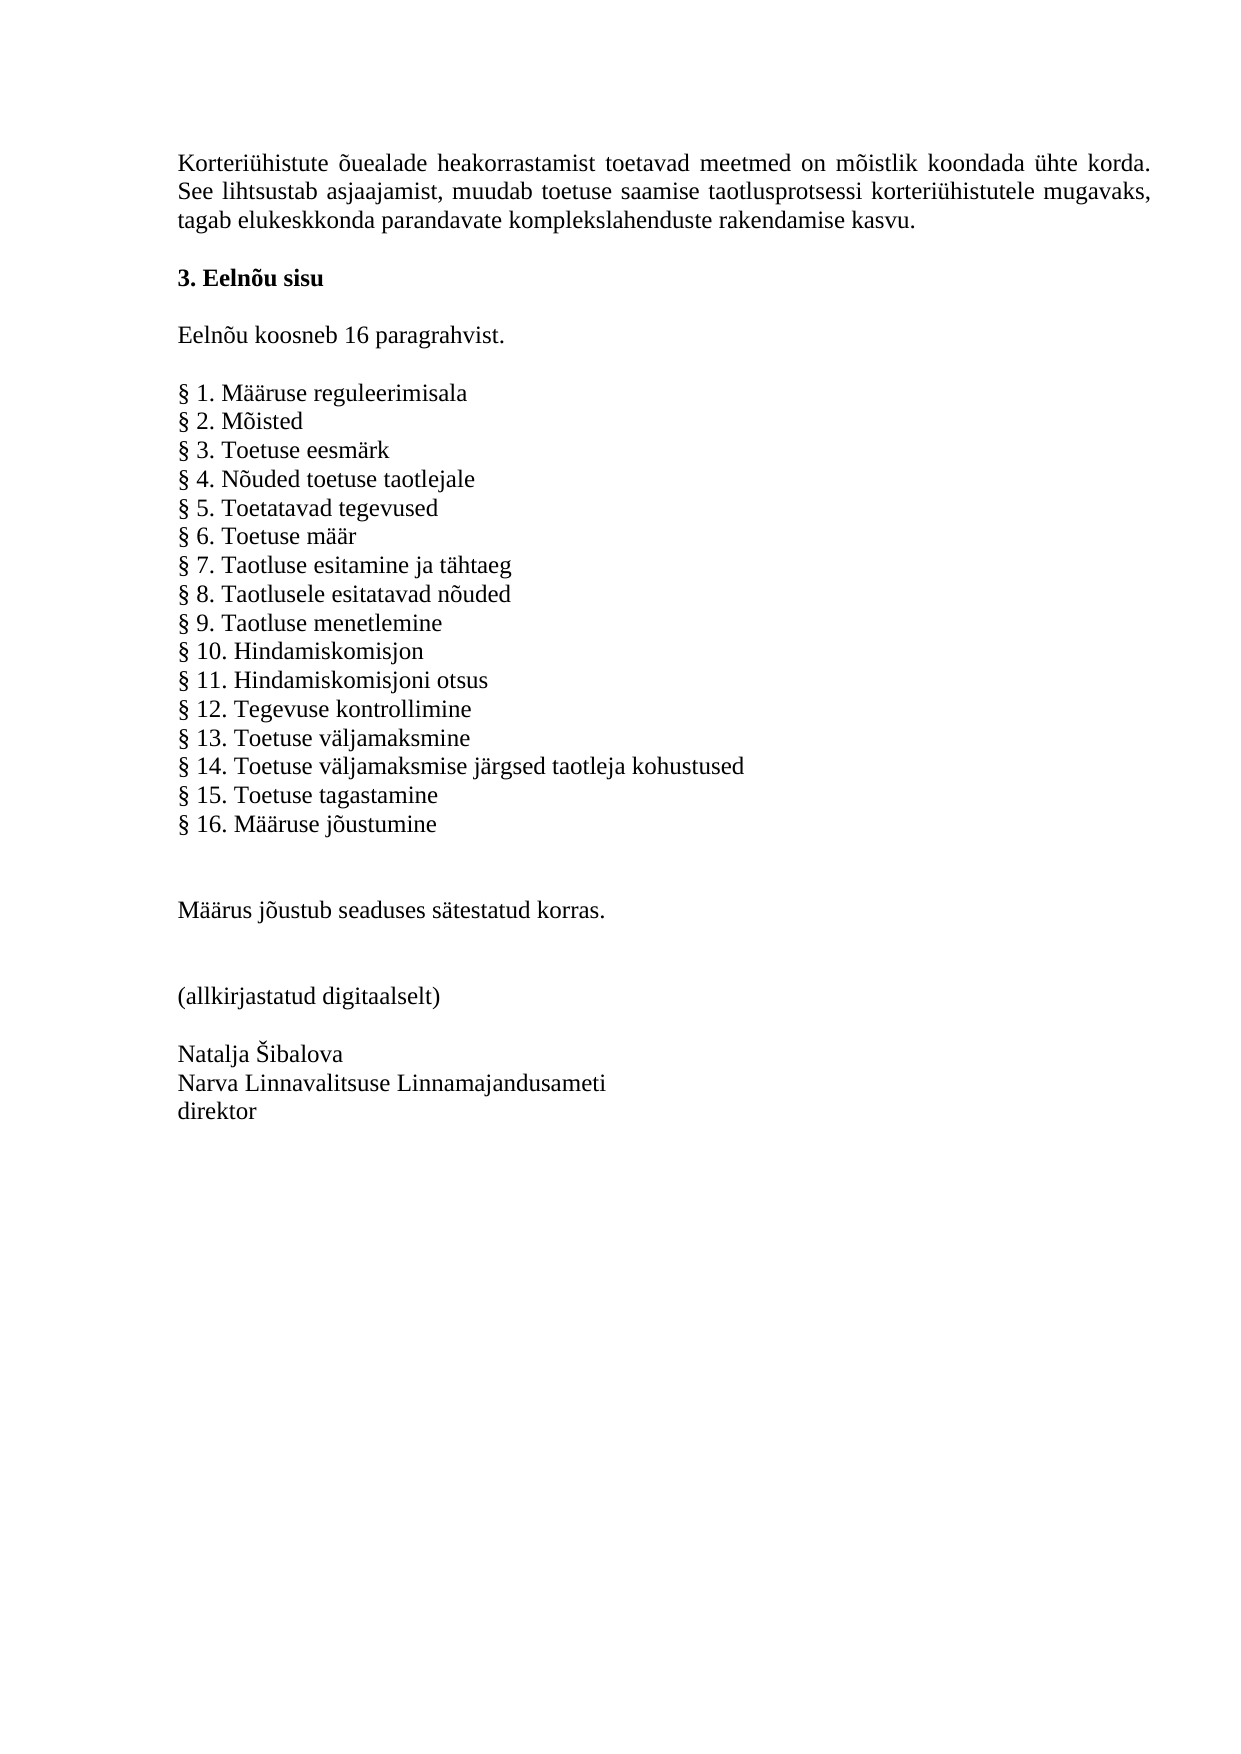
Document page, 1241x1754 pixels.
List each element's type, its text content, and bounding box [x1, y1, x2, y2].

text § 9. Taotluse menetlemine [177, 608, 1152, 636]
text § 13. Toetuse väljamaksmine [177, 723, 1152, 751]
text Natalja Šibalova [177, 1039, 1152, 1068]
text 3. Eelnõu sisu [177, 263, 1152, 291]
text direktor [177, 1096, 1152, 1125]
text § 3. Toetuse eesmärk [177, 435, 1152, 464]
text § 8. Taotlusele esitatavad nõuded [177, 579, 1152, 608]
text Korteriühistute õuealade heakorrastamist toetavad meetmed on mõistlik koondada ühte korda. See lihtsustab asjaajamist, muudab toetuse saamise taotlusprotsessi korteriühistutele mugavaks, tagab elukeskkonda parandavate komplekslahenduste rakendamise kasvu. [177, 148, 1152, 234]
text § 5. Toetatavad tegevused [177, 493, 1152, 521]
text § 16. Määruse jõustumine [177, 809, 1152, 838]
text § 1. Määruse reguleerimisala [177, 378, 1152, 406]
text Määrus jõustub seaduses sätestatud korras. [177, 895, 1152, 924]
text § 7. Taotluse esitamine ja tähtaeg [177, 550, 1152, 579]
text Eelnõu koosneb 16 paragrahvist. [177, 320, 1152, 349]
text § 12. Tegevuse kontrollimine [177, 694, 1152, 723]
text § 6. Toetuse määr [177, 521, 1152, 550]
text § 10. Hindamiskomisjon [177, 636, 1152, 665]
text § 14. Toetuse väljamaksmise järgsed taotleja kohustused [177, 751, 1152, 780]
text § 4. Nõuded toetuse taotlejale [177, 464, 1152, 493]
text § 2. Mõisted [177, 406, 1152, 435]
text § 11. Hindamiskomisjoni otsus [177, 665, 1152, 694]
text § 15. Toetuse tagastamine [177, 780, 1152, 809]
text Narva Linnavalitsuse Linnamajandusameti [177, 1068, 1152, 1096]
text (allkirjastatud digitaalselt) [177, 981, 1152, 1010]
